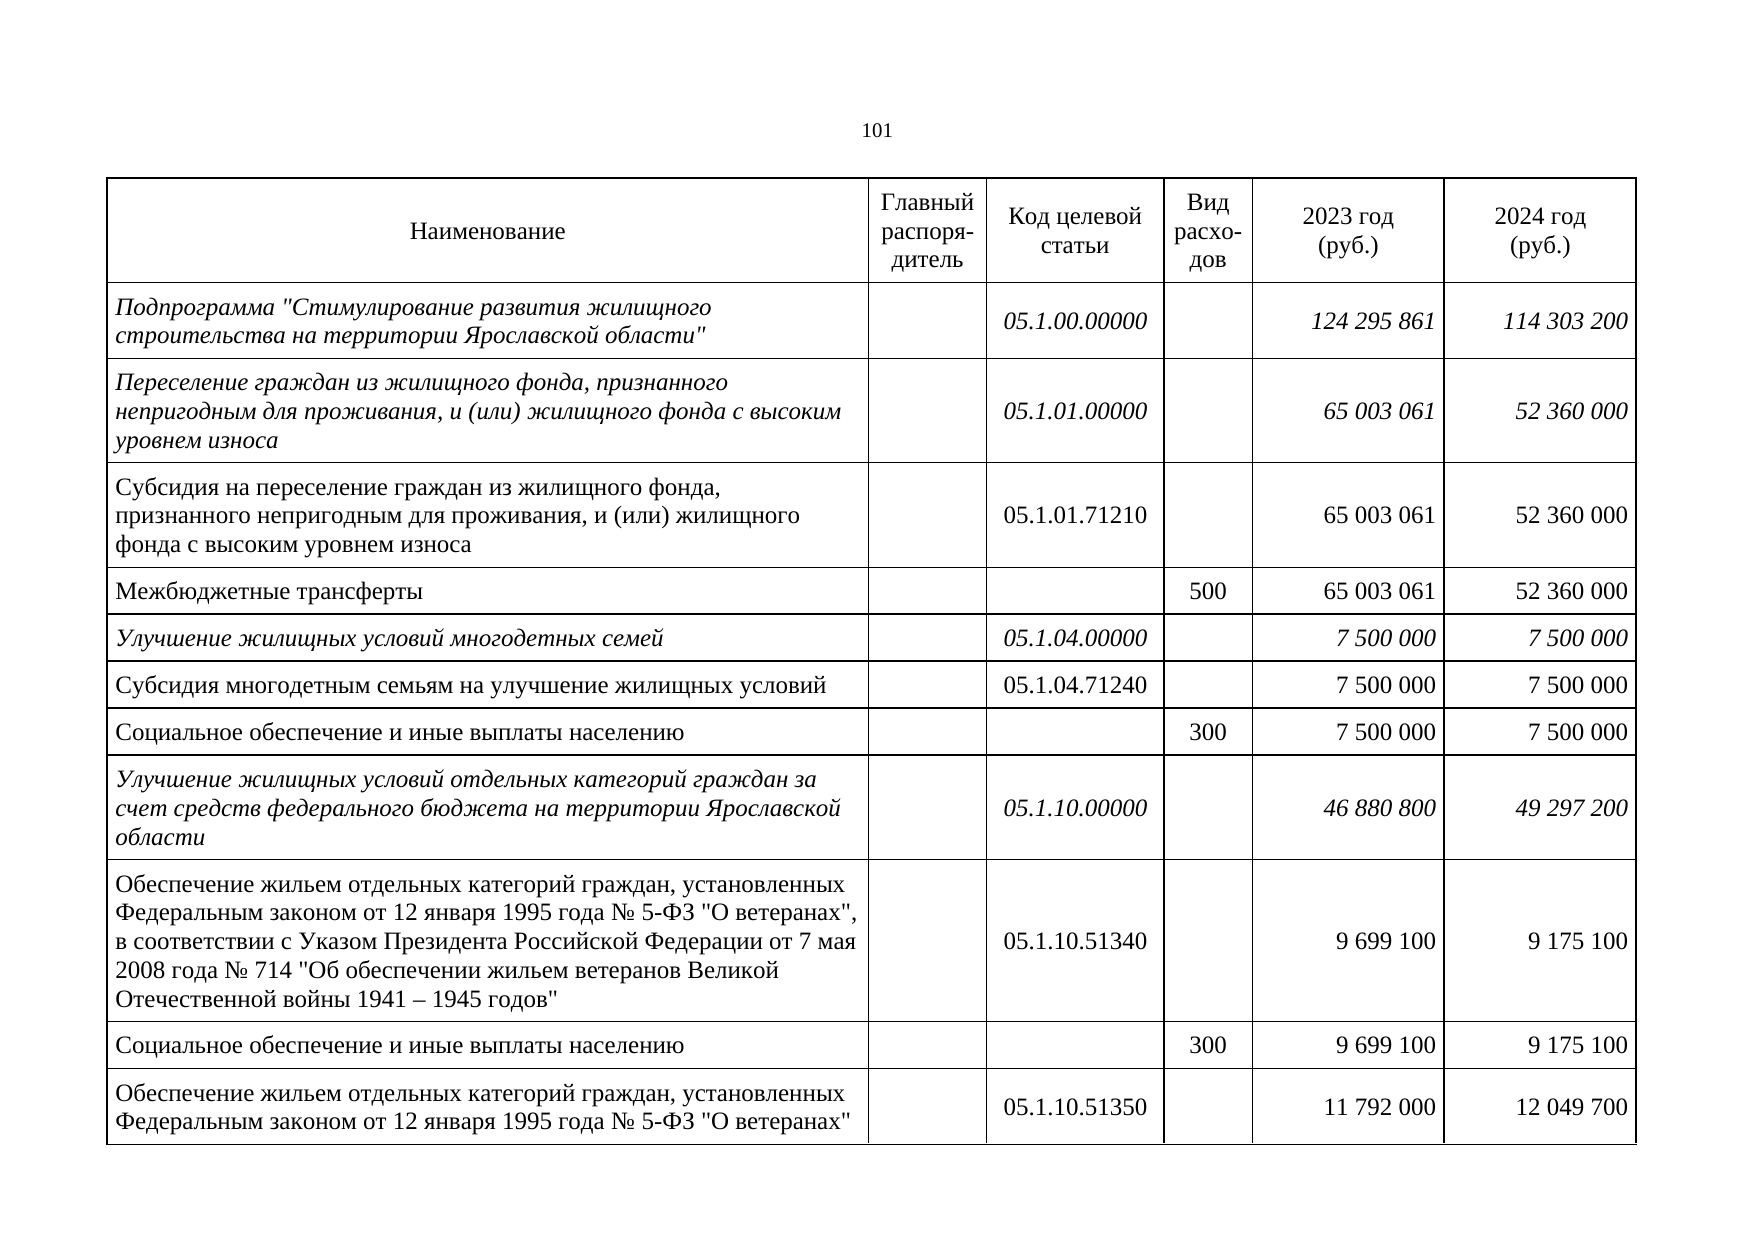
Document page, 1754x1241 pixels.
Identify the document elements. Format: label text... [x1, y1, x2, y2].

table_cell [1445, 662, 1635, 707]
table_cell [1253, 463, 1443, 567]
table_header 2024 год (руб.) [1445, 179, 1635, 282]
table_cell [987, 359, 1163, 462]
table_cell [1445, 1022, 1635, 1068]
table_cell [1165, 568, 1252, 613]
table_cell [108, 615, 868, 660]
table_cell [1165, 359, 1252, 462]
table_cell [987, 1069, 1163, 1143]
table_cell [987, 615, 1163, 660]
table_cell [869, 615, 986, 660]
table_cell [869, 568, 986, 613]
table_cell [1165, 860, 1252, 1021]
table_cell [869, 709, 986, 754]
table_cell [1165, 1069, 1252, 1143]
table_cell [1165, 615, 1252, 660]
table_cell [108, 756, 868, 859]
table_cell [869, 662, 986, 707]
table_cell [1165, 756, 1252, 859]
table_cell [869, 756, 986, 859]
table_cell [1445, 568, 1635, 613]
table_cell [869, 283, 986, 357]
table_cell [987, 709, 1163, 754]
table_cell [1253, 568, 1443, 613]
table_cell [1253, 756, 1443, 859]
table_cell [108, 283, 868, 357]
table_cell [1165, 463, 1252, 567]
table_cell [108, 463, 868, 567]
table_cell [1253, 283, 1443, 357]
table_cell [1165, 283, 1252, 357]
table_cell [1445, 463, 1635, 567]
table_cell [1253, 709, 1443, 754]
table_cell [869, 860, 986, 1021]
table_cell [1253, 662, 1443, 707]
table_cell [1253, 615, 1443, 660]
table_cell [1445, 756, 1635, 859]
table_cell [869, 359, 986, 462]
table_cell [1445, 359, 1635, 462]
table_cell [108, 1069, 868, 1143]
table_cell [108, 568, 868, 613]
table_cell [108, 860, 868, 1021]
table_header Вид расхо- дов [1165, 179, 1252, 282]
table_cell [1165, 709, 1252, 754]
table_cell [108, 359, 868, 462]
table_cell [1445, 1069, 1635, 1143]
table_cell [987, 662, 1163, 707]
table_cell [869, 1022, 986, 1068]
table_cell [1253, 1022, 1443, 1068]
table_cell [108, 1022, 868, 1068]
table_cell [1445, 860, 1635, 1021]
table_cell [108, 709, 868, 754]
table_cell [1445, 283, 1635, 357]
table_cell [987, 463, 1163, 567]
table_header Главный распоря-дитель [869, 179, 986, 282]
table_header 2023 год (руб.) [1253, 179, 1443, 282]
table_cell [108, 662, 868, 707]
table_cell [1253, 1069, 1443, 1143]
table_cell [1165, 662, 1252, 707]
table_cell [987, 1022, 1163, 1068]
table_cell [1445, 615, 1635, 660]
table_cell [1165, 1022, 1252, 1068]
table_header Код целевой статьи [987, 179, 1163, 282]
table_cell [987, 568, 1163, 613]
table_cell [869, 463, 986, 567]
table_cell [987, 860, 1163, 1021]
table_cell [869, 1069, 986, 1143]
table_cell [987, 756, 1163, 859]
table_header Наименование [108, 179, 868, 282]
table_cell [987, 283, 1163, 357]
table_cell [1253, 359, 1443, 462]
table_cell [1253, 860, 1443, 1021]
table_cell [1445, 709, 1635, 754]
